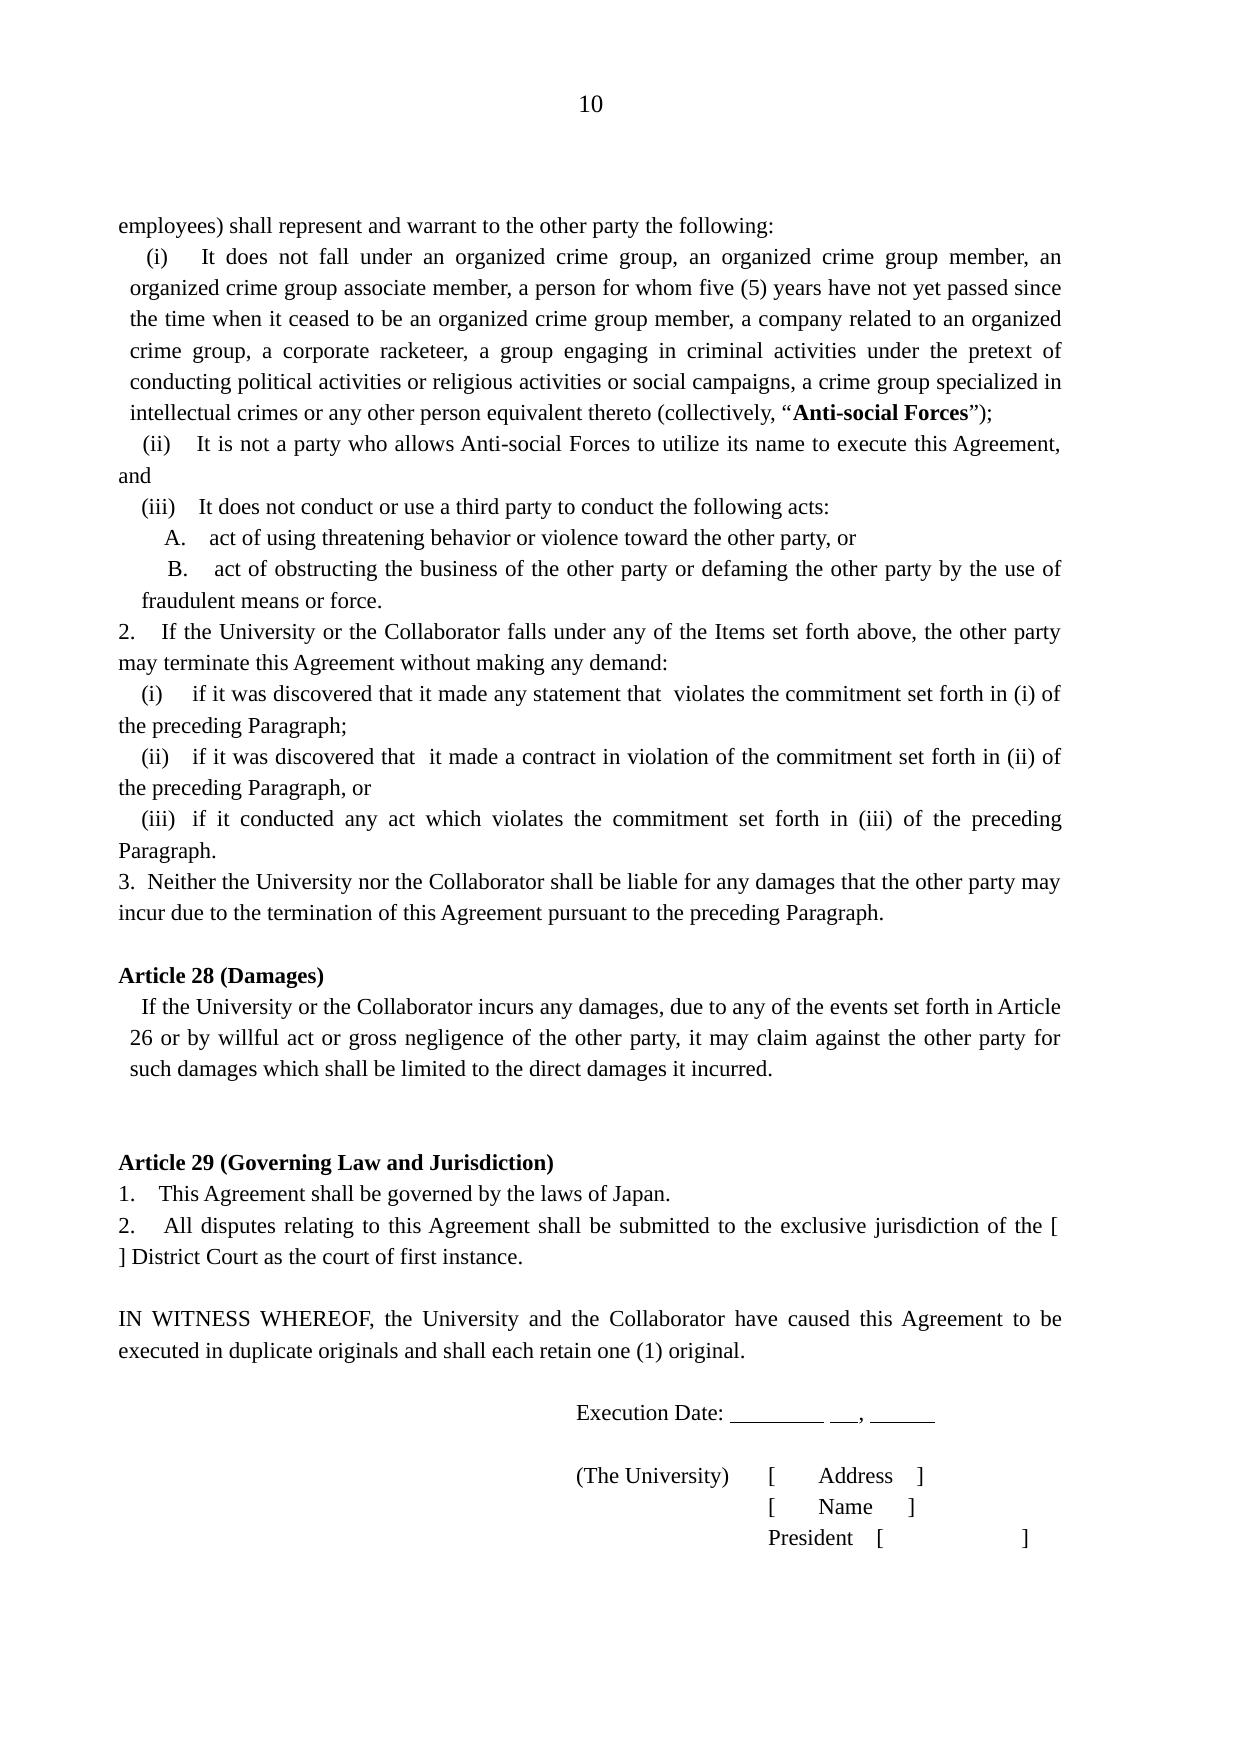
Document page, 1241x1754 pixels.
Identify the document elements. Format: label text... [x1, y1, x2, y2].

text Execution Date: , [118, 1394, 1063, 1426]
text B. act of obstructing the business of the other party or defaming the other party by the use of fraudulent means or force. [118, 551, 1063, 613]
text Article 29 (Governing Law and Jurisdiction) [118, 1144, 1063, 1176]
text 1. This Agreement shall be governed by the laws of Japan. [118, 1176, 1063, 1207]
text (ii) It is not a party who allows Anti-social Forces to utilize its name to execute this Agreement, and [118, 426, 1063, 488]
text [ Name ] [118, 1488, 1063, 1519]
text President [ ] [118, 1519, 1063, 1551]
text Article 28 (Damages) [118, 957, 1063, 988]
text 3. Neither the University nor the Collaborator shall be liable for any damages that the other party may incur due to the termination of this Agreement pursuant to the preceding Paragraph. [118, 863, 1063, 926]
text (ii) if it was discovered that it made a contract in violation of the commitment set forth in (ii) of the preceding Paragraph, or [118, 738, 1063, 801]
text (The University) [ Address ] [118, 1457, 1063, 1488]
text (iii) It does not conduct or use a third party to conduct the following acts: [118, 488, 1063, 519]
text (i) It does not fall under an organized crime group, an organized crime group member, an organized crime group associate member, a person for whom five (5) years have not yet passed since the time when it ceased to be an organized crime group member, a company related to an organized crime group, a corporate racketeer, a group engaging in criminal activities under the pretext of conducting political activities or religious activities or social campaigns, a crime group specialized in intellectual crimes or any other person equivalent thereto (collectively, “Anti-social Forces”); [118, 238, 1063, 426]
text (i) if it was discovered that it made any statement that violates the commitment set forth in (i) of the preceding Paragraph; [118, 676, 1063, 738]
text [118, 207, 1063, 238]
text If the University or the Collaborator incurs any damages, due to any of the events set forth in Article 26 or by willful act or gross negligence of the other party, it may claim against the other party for such damages which shall be limited to the direct damages it incurred. [118, 988, 1063, 1082]
text IN WITNESS WHEREOF, the University and the Collaborator have caused this Agreement to be executed in duplicate originals and shall each retain one (1) original. [118, 1301, 1063, 1363]
text 2. All disputes relating to this Agreement shall be submitted to the exclusive jurisdiction of the [ ] District Court as the court of first instance. [118, 1207, 1063, 1269]
text A. act of using threatening behavior or violence toward the other party, or [118, 519, 1063, 551]
text (iii) if it conducted any act which violates the commitment set forth in (iii) of the preceding Paragraph. [118, 801, 1063, 863]
text 2. If the University or the Collaborator falls under any of the Items set forth above, the other party may terminate this Agreement without making any demand: [118, 613, 1063, 676]
